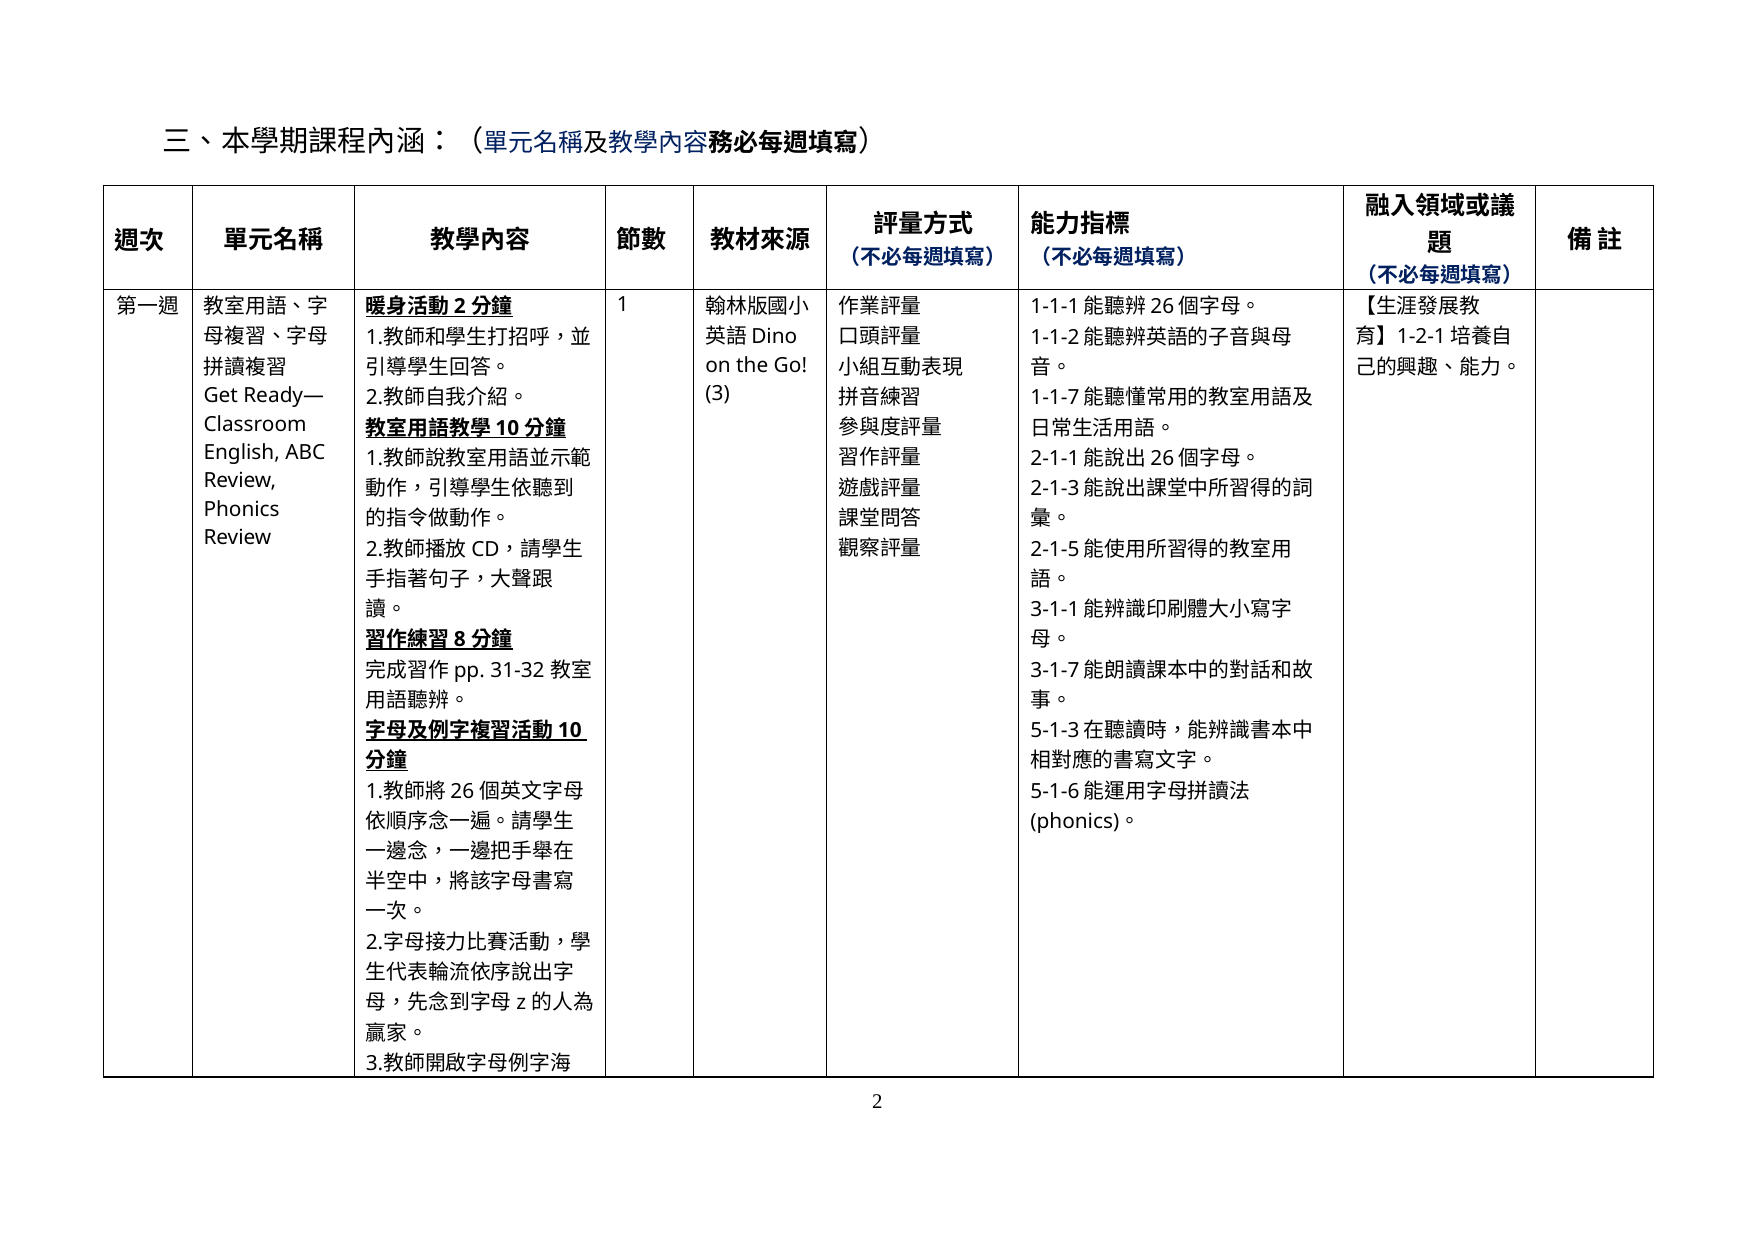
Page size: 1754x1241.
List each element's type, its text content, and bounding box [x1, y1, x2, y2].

table_header 能力指標 （不必每週填寫） [1019, 186, 1343, 288]
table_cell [355, 290, 605, 1076]
table_cell [1536, 290, 1653, 1076]
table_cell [193, 290, 354, 1076]
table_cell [1344, 290, 1535, 1076]
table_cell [827, 290, 1018, 1076]
table_header 教學內容 [355, 186, 605, 288]
table_header 教材來源 [694, 186, 826, 288]
table_cell 第一週 [104, 290, 192, 1076]
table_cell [1019, 290, 1343, 1076]
list 本學期課程內涵：（單元名稱及教學內容務必每週填寫） [162, 118, 1636, 160]
table_header 節數 [606, 186, 693, 288]
table_header 單元名稱 [193, 186, 354, 288]
table_header 週次 [104, 186, 192, 288]
table_header 融入領域或議題 （不必每週填寫） [1344, 186, 1535, 288]
table_header 備 註 [1536, 186, 1653, 288]
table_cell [694, 290, 826, 1076]
table_cell 1 [606, 290, 693, 1076]
table_header 評量方式 （不必每週填寫） [827, 186, 1018, 288]
